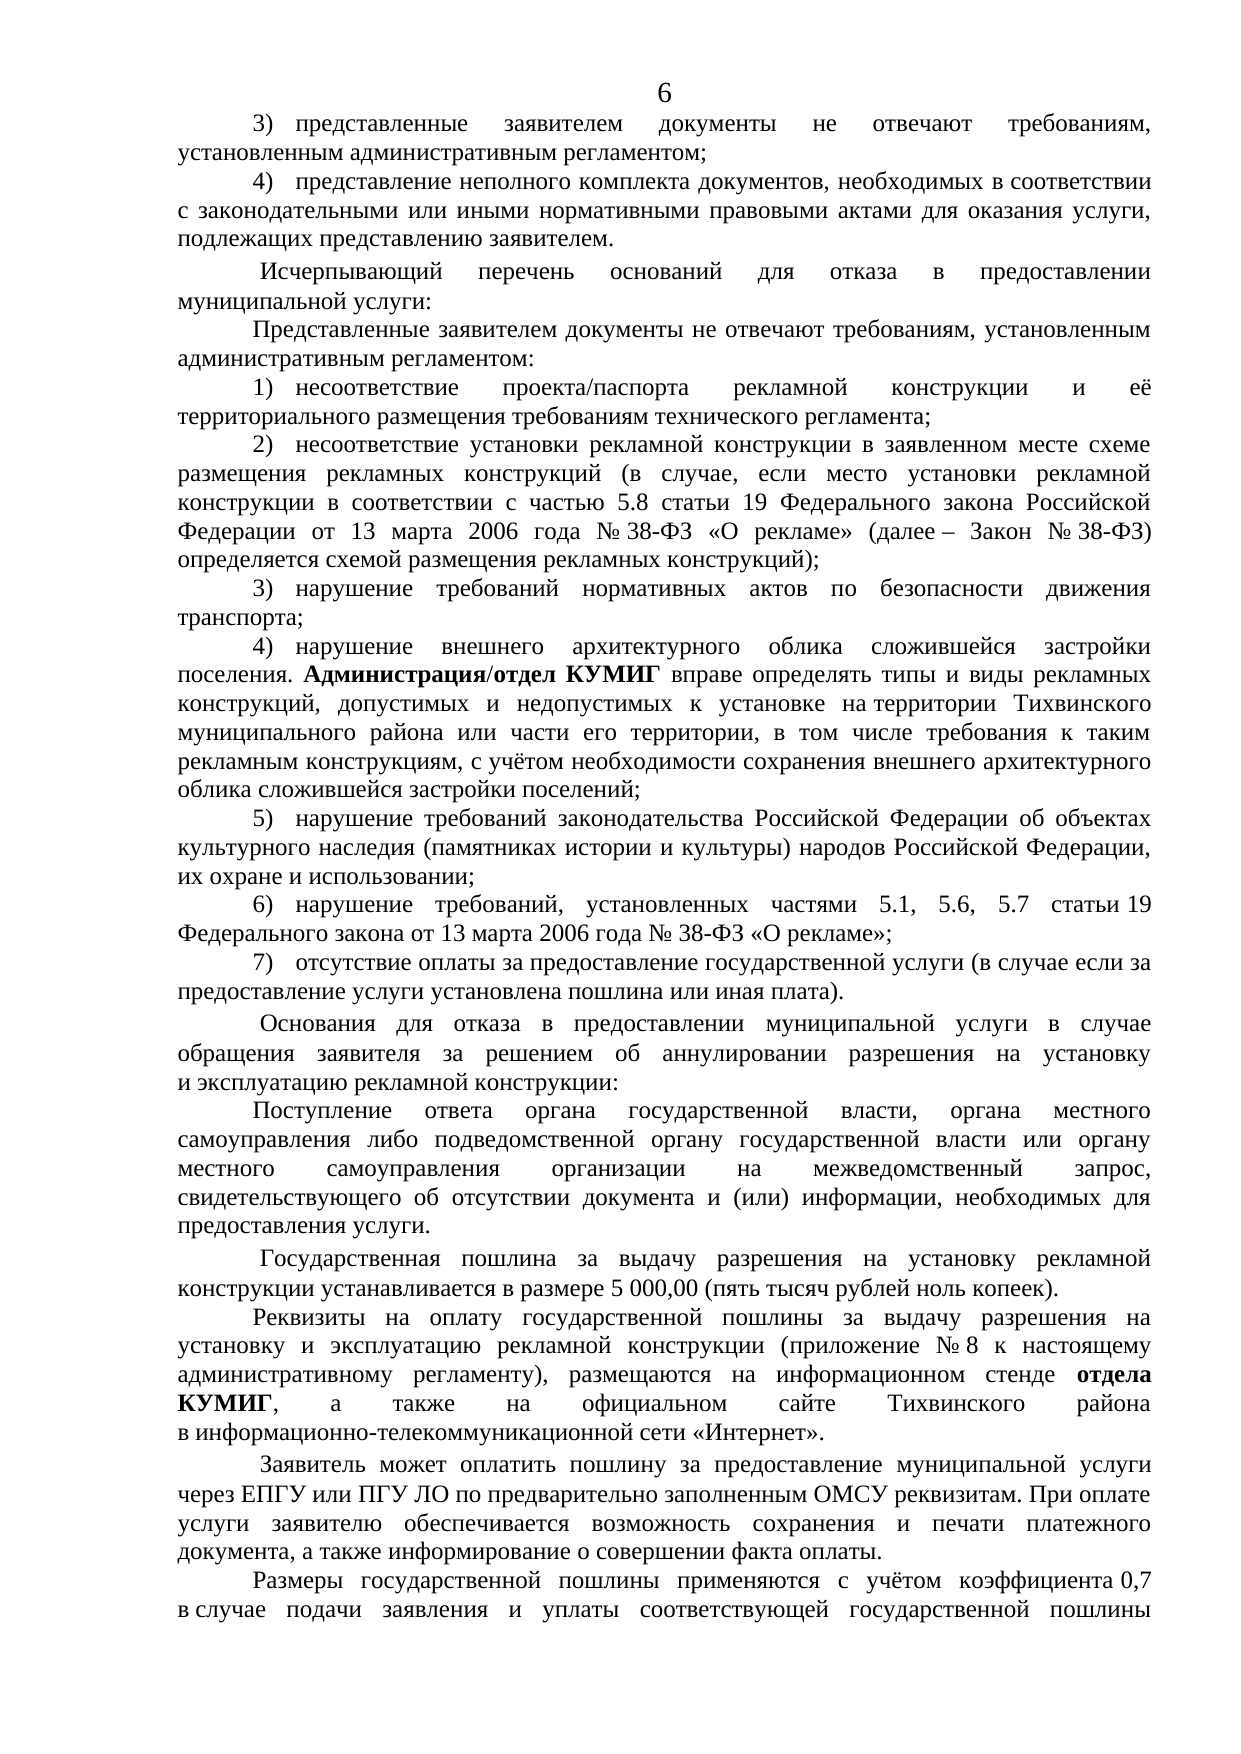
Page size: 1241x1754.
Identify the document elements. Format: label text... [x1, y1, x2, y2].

list несоответствие установки рекламной конструкции в заявленном месте схеме размещения рекламных конструкций (в случае, если место установки рекламной конструкции в соответствии с частью 5.8 статьи 19 Федерального закона Российской Федерации от 13 марта 2006 года № 38‑ФЗ «О рекламе» (далее – Закон № 38‑ФЗ) определяется схемой размещения рекламных конструкций); [177, 429, 1152, 573]
list нарушение требований законодательства Российской Федерации об объектах культурного наследия (памятниках истории и культуры) народов Российской Федерации, их охране и использовании; [177, 803, 1152, 889]
text Государственная пошлина за выдачу разрешения на установку рекламной конструкции устанавливается в размере 5 000,00 (пять тысяч рублей ноль копеек). [177, 1239, 1152, 1302]
text Реквизиты на оплату государственной пошлины за выдачу разрешения на установку и эксплуатацию рекламной конструкции (приложение № 8 к настоящему административному регламенту), размещаются на информационном стенде отдела КУМИГ, а также на официальном сайте Тихвинского района в информационно‑телекоммуникационной сети «Интернет». [177, 1302, 1152, 1445]
list отсутствие оплаты за предоставление государственной услуги (в случае если за предоставление услуги установлена пошлина или иная плата). [177, 947, 1152, 1004]
text Заявитель может оплатить пошлину за предоставление муниципальной услуги через ЕПГУ или ПГУ ЛО по предварительно заполненным ОМСУ реквизитам. При оплате услуги заявителю обеспечивается возможность сохранения и печати платежного документа, а также информирование о совершении факта оплаты. [177, 1445, 1152, 1565]
list представленные заявителем документы не отвечают требованиям, установленным административным регламентом; [177, 108, 1152, 166]
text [177, 1565, 1152, 1623]
list нарушение требований, установленных частями 5.1, 5.6, 5.7 статьи 19 Федерального закона от 13 марта 2006 года № 38‑ФЗ «О рекламе»; [177, 889, 1152, 947]
list представление неполного комплекта документов, необходимых в соответствии с законодательными или иными нормативными правовыми актами для оказания услуги, подлежащих представлению заявителем. [177, 166, 1152, 252]
list нарушение требований нормативных актов по безопасности движения транспорта; [177, 573, 1152, 631]
list нарушение внешнего архитектурного облика сложившейся застройки поселения. Администрация/отдел КУМИГ вправе определять типы и виды рекламных конструкций, допустимых и недопустимых к установке на территории Тихвинского муниципального района или части его территории, в том числе требования к таким рекламным конструкциям, с учётом необходимости сохранения внешнего архитектурного облика сложившейся застройки поселений; [177, 631, 1152, 803]
text Поступление ответа органа государственной власти, органа местного самоуправления либо подведомственной органу государственной власти или органу местного самоуправления организации на межведомственный запрос, свидетельствующего об отсутствии документа и (или) информации, необходимых для предоставления услуги. [177, 1096, 1152, 1239]
text Исчерпывающий перечень оснований для отказа в предоставлении муниципальной услуги: [177, 252, 1152, 314]
list несоответствие проекта/паспорта рекламной конструкции и её территориального размещения требованиям технического регламента; [177, 372, 1152, 429]
text Основания для отказа в предоставлении муниципальной услуги в случае обращения заявителя за решением об аннулировании разрешения на установку и эксплуатацию рекламной конструкции: [177, 1004, 1152, 1096]
text Представленные заявителем документы не отвечают требованиям, установленным административным регламентом: [177, 314, 1152, 372]
